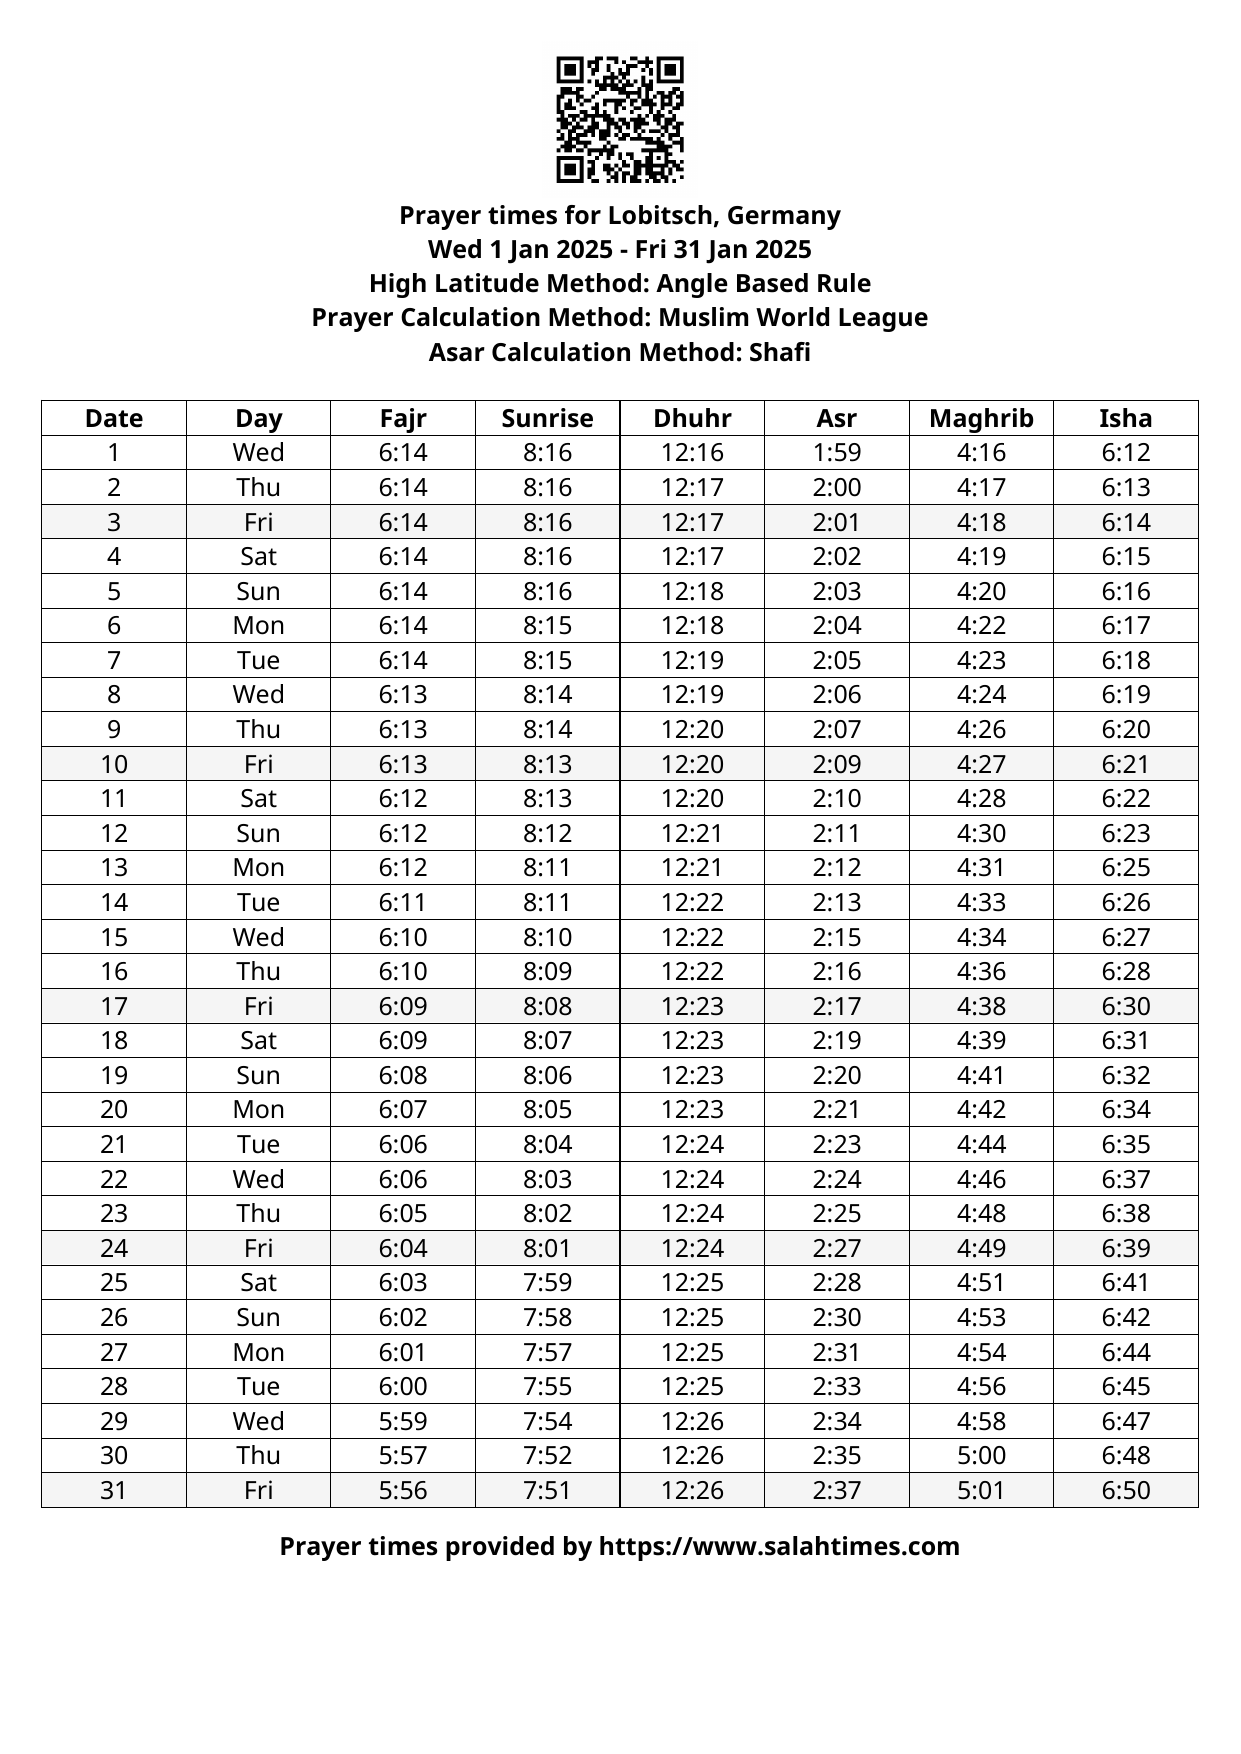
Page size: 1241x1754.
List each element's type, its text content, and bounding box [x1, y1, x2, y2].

table_cell 8:16 [476, 470, 619, 504]
table_cell 15 [42, 920, 186, 953]
table_cell Sat [187, 781, 330, 815]
table_cell Sat [187, 1266, 330, 1299]
table_cell 6:07 [331, 1093, 475, 1126]
table_cell 2:34 [765, 1404, 909, 1437]
table_cell 5:59 [331, 1404, 475, 1437]
table_cell 12 [42, 816, 186, 849]
table_cell 6:06 [331, 1127, 475, 1161]
table_cell 4:34 [910, 920, 1053, 953]
table_cell 11 [42, 781, 186, 815]
table_cell 4:53 [910, 1300, 1053, 1334]
table_cell 2:02 [765, 539, 909, 573]
table_cell 8:14 [476, 712, 619, 746]
table_cell Sat [187, 539, 330, 573]
table_cell 8:04 [476, 1127, 619, 1161]
table_cell 6:14 [331, 436, 475, 469]
table_cell 12:25 [621, 1335, 764, 1368]
table_cell 12:17 [621, 539, 764, 573]
table_cell 4:28 [910, 781, 1053, 815]
table_cell 12:26 [621, 1404, 764, 1437]
table_cell 12:26 [621, 1473, 764, 1507]
table_cell 6:10 [331, 920, 475, 953]
table_cell 1 [42, 436, 186, 469]
table_cell 2:07 [765, 712, 909, 746]
table_cell Mon [187, 851, 330, 884]
table_cell 7 [42, 643, 186, 677]
table_cell Fri [187, 747, 330, 780]
table_cell 12:26 [621, 1439, 764, 1472]
table_cell 8:16 [476, 574, 619, 607]
table_cell 6:44 [1054, 1335, 1198, 1368]
table_cell 12:20 [621, 712, 764, 746]
table_cell 2:13 [765, 885, 909, 919]
table_cell 12:22 [621, 920, 764, 953]
table_cell 6:13 [331, 747, 475, 780]
table_cell Sun [187, 574, 330, 607]
table_cell 6:25 [1054, 851, 1198, 884]
table_cell 6:47 [1054, 1404, 1198, 1437]
table_cell 21 [42, 1127, 186, 1161]
table_cell 5:57 [331, 1439, 475, 1472]
table_cell 6:18 [1054, 643, 1198, 677]
table_cell 20 [42, 1093, 186, 1126]
table_cell 6:32 [1054, 1058, 1198, 1092]
table_cell 8:03 [476, 1162, 619, 1195]
table_cell 5 [42, 574, 186, 607]
table_cell 16 [42, 954, 186, 988]
table_cell 6:05 [331, 1196, 475, 1230]
table_cell 4:38 [910, 989, 1053, 1022]
table_cell 17 [42, 989, 186, 1022]
table_cell Sun [187, 816, 330, 849]
table_cell 2:04 [765, 609, 909, 642]
table_cell 4:16 [910, 436, 1053, 469]
text Prayer times for Lobitsch, Germany [42, 198, 1198, 232]
table_cell Thu [187, 954, 330, 988]
table_cell 8:01 [476, 1231, 619, 1264]
table_cell 30 [42, 1439, 186, 1472]
table_cell 8:06 [476, 1058, 619, 1092]
table_cell 4:23 [910, 643, 1053, 677]
table_cell 4:39 [910, 1024, 1053, 1057]
table_cell 6:14 [331, 470, 475, 504]
table_cell 6:42 [1054, 1300, 1198, 1334]
table_cell 12:22 [621, 885, 764, 919]
table_cell 12:21 [621, 816, 764, 849]
table_cell Thu [187, 712, 330, 746]
table_cell 2:27 [765, 1231, 909, 1264]
table_cell 27 [42, 1335, 186, 1368]
table_cell 6:04 [331, 1231, 475, 1264]
table_cell 12:23 [621, 989, 764, 1022]
table_cell 8:05 [476, 1093, 619, 1126]
table_cell 6:14 [1054, 505, 1198, 538]
table_cell 6:23 [1054, 816, 1198, 849]
table_cell 6:13 [331, 712, 475, 746]
table_cell 4:58 [910, 1404, 1053, 1437]
table_cell 8:09 [476, 954, 619, 988]
table_cell Sun [187, 1058, 330, 1092]
table_cell 12:17 [621, 505, 764, 538]
table_header Maghrib [910, 401, 1053, 434]
table_cell 24 [42, 1231, 186, 1264]
table_cell Tue [187, 643, 330, 677]
table_cell 12:17 [621, 470, 764, 504]
table_cell 5:00 [910, 1439, 1053, 1472]
table_cell 6:27 [1054, 920, 1198, 953]
table_cell 14 [42, 885, 186, 919]
table_cell Thu [187, 1196, 330, 1230]
table_cell 6:03 [331, 1266, 475, 1299]
table_cell 6:12 [331, 816, 475, 849]
table_cell 6:14 [331, 643, 475, 677]
table_cell 4:42 [910, 1093, 1053, 1126]
table_cell 6:00 [331, 1369, 475, 1403]
table_cell 6:30 [1054, 989, 1198, 1022]
text Prayer Calculation Method: Muslim World League [42, 300, 1198, 334]
table_cell 4:24 [910, 678, 1053, 711]
table_cell 2 [42, 470, 186, 504]
picture [542, 41, 699, 198]
table_cell Tue [187, 1369, 330, 1403]
table_cell 12:24 [621, 1231, 764, 1264]
table_cell 6:39 [1054, 1231, 1198, 1264]
table_cell 12:23 [621, 1024, 764, 1057]
table_cell 8:11 [476, 885, 619, 919]
table_cell 13 [42, 851, 186, 884]
table_cell 8:15 [476, 643, 619, 677]
table_cell 6:10 [331, 954, 475, 988]
table_cell 18 [42, 1024, 186, 1057]
table_cell 4:20 [910, 574, 1053, 607]
table_cell 12:16 [621, 436, 764, 469]
table_cell 6:35 [1054, 1127, 1198, 1161]
table_cell 2:35 [765, 1439, 909, 1472]
table_cell 6:12 [331, 851, 475, 884]
table_cell 22 [42, 1162, 186, 1195]
table_cell 2:10 [765, 781, 909, 815]
table_cell 2:31 [765, 1335, 909, 1368]
table_cell 4:48 [910, 1196, 1053, 1230]
text Prayer times provided by https://www.salahtimes.com [42, 1528, 1198, 1563]
table_cell 6:16 [1054, 574, 1198, 607]
table_cell 7:55 [476, 1369, 619, 1403]
table_cell 8:10 [476, 920, 619, 953]
table_cell 8:15 [476, 609, 619, 642]
table_cell 4:56 [910, 1369, 1053, 1403]
table_header Day [187, 401, 330, 434]
table_cell 8 [42, 678, 186, 711]
table_cell 26 [42, 1300, 186, 1334]
table_cell 8:16 [476, 505, 619, 538]
table_cell 12:20 [621, 781, 764, 815]
table_cell 5:56 [331, 1473, 475, 1507]
table_header Sunrise [476, 401, 619, 434]
text Asar Calculation Method: Shafi [42, 334, 1198, 368]
table_cell Wed [187, 678, 330, 711]
table_cell 6:13 [1054, 470, 1198, 504]
table_cell 4:18 [910, 505, 1053, 538]
table_cell 8:02 [476, 1196, 619, 1230]
table_cell 2:24 [765, 1162, 909, 1195]
table_cell 7:58 [476, 1300, 619, 1334]
table_cell Tue [187, 885, 330, 919]
table_cell 4:36 [910, 954, 1053, 988]
table_cell 6:21 [1054, 747, 1198, 780]
table_cell 2:06 [765, 678, 909, 711]
table_cell 2:19 [765, 1024, 909, 1057]
table_cell 6:38 [1054, 1196, 1198, 1230]
table_cell 2:09 [765, 747, 909, 780]
table_cell 6:19 [1054, 678, 1198, 711]
table_cell 7:57 [476, 1335, 619, 1368]
table_cell 2:11 [765, 816, 909, 849]
table_cell 6:06 [331, 1162, 475, 1195]
table_cell Thu [187, 1439, 330, 1472]
table_cell 12:19 [621, 678, 764, 711]
table_cell Wed [187, 1404, 330, 1437]
table_cell 6:45 [1054, 1369, 1198, 1403]
table_cell 28 [42, 1369, 186, 1403]
table_cell 2:30 [765, 1300, 909, 1334]
table_cell 2:03 [765, 574, 909, 607]
table_cell 2:23 [765, 1127, 909, 1161]
table_cell 6:17 [1054, 609, 1198, 642]
table_cell 2:37 [765, 1473, 909, 1507]
table_cell 2:17 [765, 989, 909, 1022]
table_cell 4:22 [910, 609, 1053, 642]
table_cell 7:52 [476, 1439, 619, 1472]
table_cell Mon [187, 1335, 330, 1368]
table_cell Fri [187, 505, 330, 538]
table_cell 12:25 [621, 1369, 764, 1403]
table_cell 6:14 [331, 574, 475, 607]
table_cell 9 [42, 712, 186, 746]
table_cell 29 [42, 1404, 186, 1437]
table_cell 4:26 [910, 712, 1053, 746]
table_cell Wed [187, 920, 330, 953]
table_cell 8:12 [476, 816, 619, 849]
table_cell 7:59 [476, 1266, 619, 1299]
table_cell 2:25 [765, 1196, 909, 1230]
table_cell 12:18 [621, 609, 764, 642]
table_cell 12:22 [621, 954, 764, 988]
table_header Date [42, 401, 186, 434]
table_cell 5:01 [910, 1473, 1053, 1507]
table_cell 2:12 [765, 851, 909, 884]
table_cell Fri [187, 989, 330, 1022]
table_cell 4:49 [910, 1231, 1053, 1264]
table_cell 25 [42, 1266, 186, 1299]
table_cell 2:05 [765, 643, 909, 677]
table_cell 6:12 [1054, 436, 1198, 469]
table_cell 4:54 [910, 1335, 1053, 1368]
table_cell 6:13 [331, 678, 475, 711]
table_cell 12:19 [621, 643, 764, 677]
table_header Asr [765, 401, 909, 434]
table_cell 8:13 [476, 781, 619, 815]
table_cell 6:28 [1054, 954, 1198, 988]
table_cell 4:41 [910, 1058, 1053, 1092]
table_cell 4:33 [910, 885, 1053, 919]
table_cell 4:31 [910, 851, 1053, 884]
table_cell 6:37 [1054, 1162, 1198, 1195]
table_cell 8:08 [476, 989, 619, 1022]
text High Latitude Method: Angle Based Rule [42, 266, 1198, 300]
table_cell 31 [42, 1473, 186, 1507]
table_cell 6:50 [1054, 1473, 1198, 1507]
table_cell 6:09 [331, 989, 475, 1022]
table_cell 12:23 [621, 1058, 764, 1092]
table_cell 2:01 [765, 505, 909, 538]
table_cell 4:30 [910, 816, 1053, 849]
table_cell 8:16 [476, 436, 619, 469]
table_cell 4:19 [910, 539, 1053, 573]
table_cell 6:15 [1054, 539, 1198, 573]
table_cell 6:09 [331, 1024, 475, 1057]
table_cell 8:16 [476, 539, 619, 573]
table_cell 1:59 [765, 436, 909, 469]
table_header Isha [1054, 401, 1198, 434]
table_cell 4:44 [910, 1127, 1053, 1161]
table_cell Mon [187, 1093, 330, 1126]
table_cell 4:51 [910, 1266, 1053, 1299]
table_cell 4 [42, 539, 186, 573]
table_cell 23 [42, 1196, 186, 1230]
table_cell 6:14 [331, 505, 475, 538]
table_cell Fri [187, 1473, 330, 1507]
table_cell 7:51 [476, 1473, 619, 1507]
table_cell 2:16 [765, 954, 909, 988]
table_cell 12:21 [621, 851, 764, 884]
table_cell 7:54 [476, 1404, 619, 1437]
table_cell 3 [42, 505, 186, 538]
table_cell 2:20 [765, 1058, 909, 1092]
table_header Dhuhr [621, 401, 764, 434]
table_header Fajr [331, 401, 475, 434]
table_cell 2:28 [765, 1266, 909, 1299]
table_cell 6:08 [331, 1058, 475, 1092]
table_cell 12:24 [621, 1127, 764, 1161]
table_cell 6:11 [331, 885, 475, 919]
table_cell 2:00 [765, 470, 909, 504]
table_cell 12:24 [621, 1196, 764, 1230]
table_cell 6:31 [1054, 1024, 1198, 1057]
table_cell 4:46 [910, 1162, 1053, 1195]
table_cell 6:22 [1054, 781, 1198, 815]
table_cell 8:07 [476, 1024, 619, 1057]
table_cell 2:33 [765, 1369, 909, 1403]
table_cell Fri [187, 1231, 330, 1264]
table_cell 2:21 [765, 1093, 909, 1126]
table_cell 6 [42, 609, 186, 642]
table_cell 6:02 [331, 1300, 475, 1334]
table_cell 4:27 [910, 747, 1053, 780]
table_cell Wed [187, 1162, 330, 1195]
table_cell 6:26 [1054, 885, 1198, 919]
table_cell Wed [187, 436, 330, 469]
table_cell 2:15 [765, 920, 909, 953]
table_cell 6:20 [1054, 712, 1198, 746]
table_cell 6:41 [1054, 1266, 1198, 1299]
table_cell 12:25 [621, 1300, 764, 1334]
table_cell 19 [42, 1058, 186, 1092]
table_cell 12:24 [621, 1162, 764, 1195]
table_cell 6:14 [331, 609, 475, 642]
table_cell 12:18 [621, 574, 764, 607]
table_cell 6:12 [331, 781, 475, 815]
table_cell Sun [187, 1300, 330, 1334]
table_cell 6:01 [331, 1335, 475, 1368]
table_cell 8:14 [476, 678, 619, 711]
table_cell 4:17 [910, 470, 1053, 504]
table_cell Sat [187, 1024, 330, 1057]
table_cell Thu [187, 470, 330, 504]
table_cell 6:48 [1054, 1439, 1198, 1472]
table_cell Mon [187, 609, 330, 642]
table_cell 12:23 [621, 1093, 764, 1126]
table_cell 6:34 [1054, 1093, 1198, 1126]
text Wed 1 Jan 2025 - Fri 31 Jan 2025 [42, 232, 1198, 266]
table_cell 10 [42, 747, 186, 780]
table_cell Tue [187, 1127, 330, 1161]
table_cell 6:14 [331, 539, 475, 573]
table_cell 8:11 [476, 851, 619, 884]
table_cell 8:13 [476, 747, 619, 780]
table_cell 12:20 [621, 747, 764, 780]
table_cell 12:25 [621, 1266, 764, 1299]
